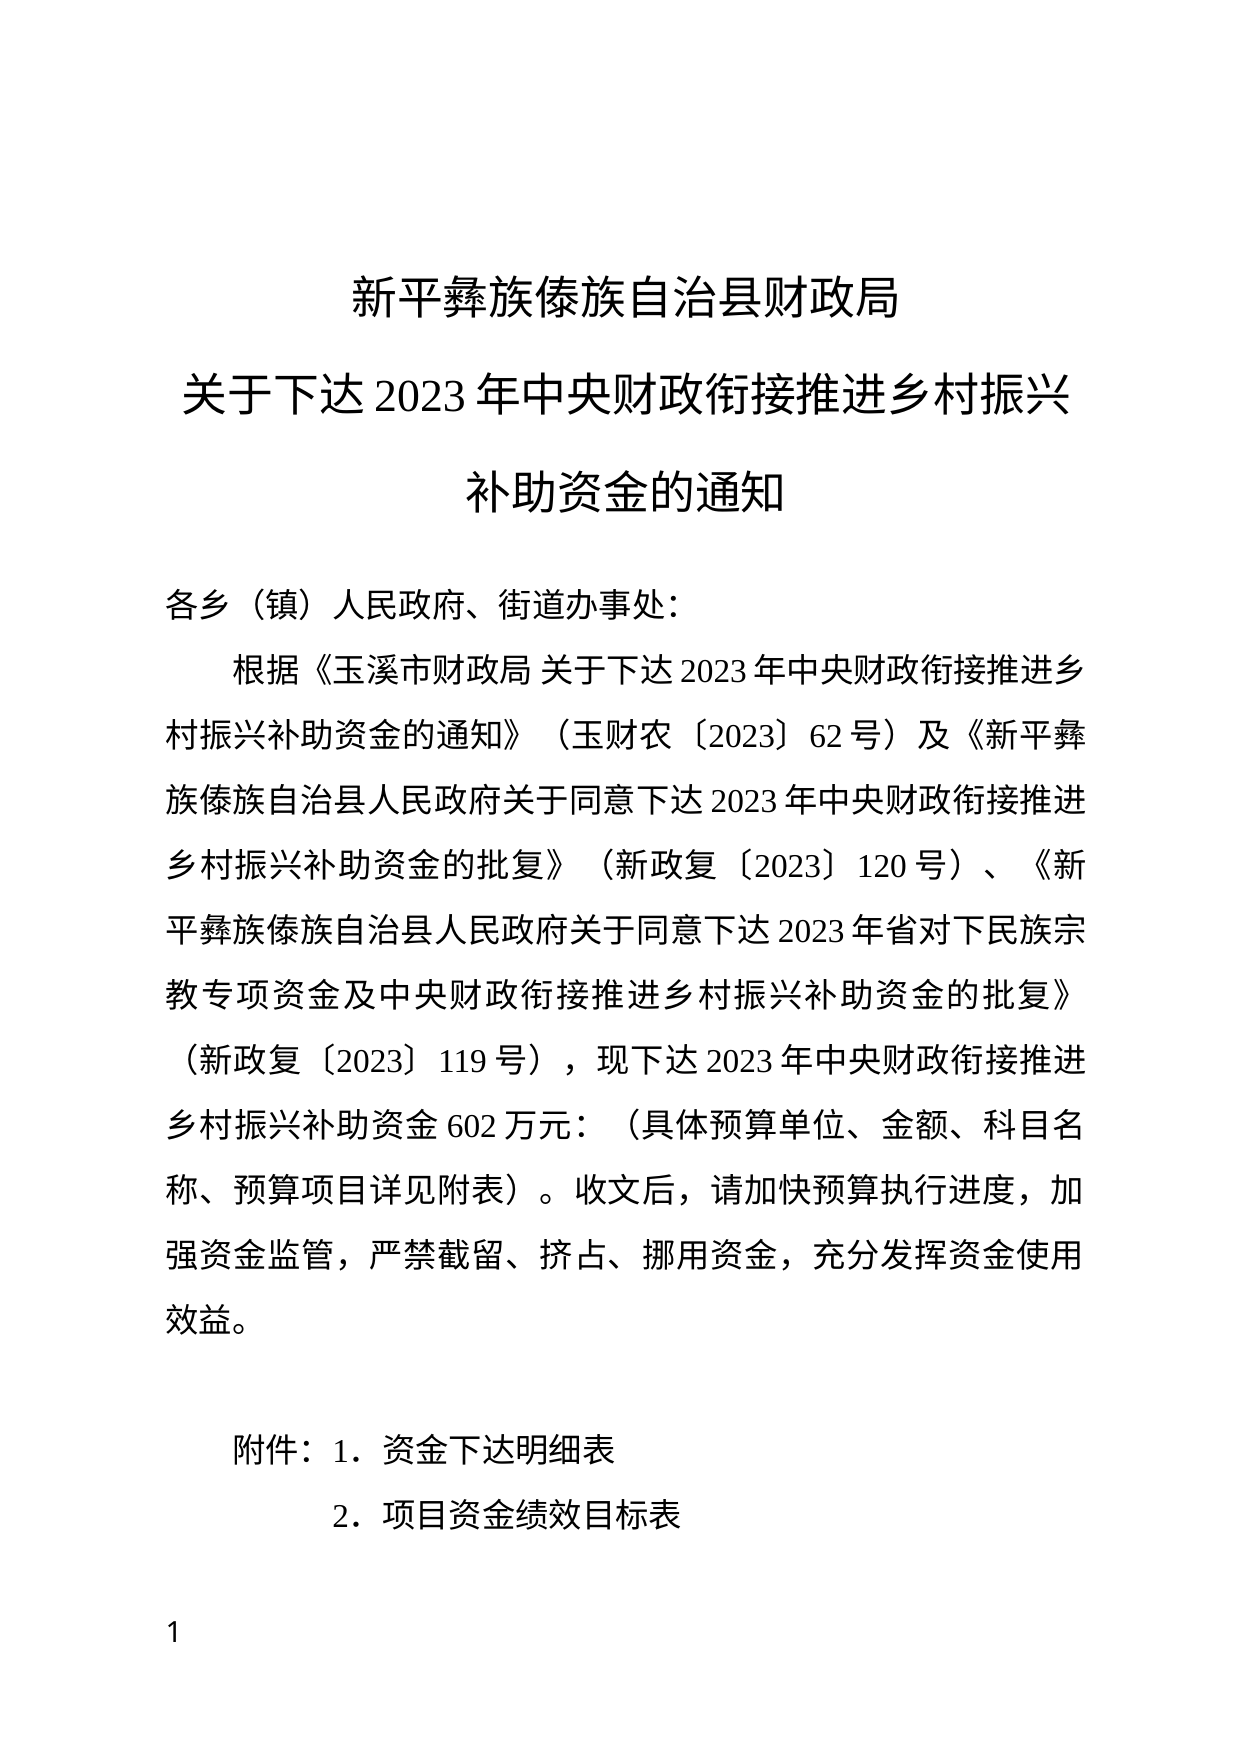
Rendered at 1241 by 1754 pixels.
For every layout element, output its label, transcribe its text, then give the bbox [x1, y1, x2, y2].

text 新平彝族傣族自治县财政局 [165, 246, 1087, 343]
list 项目资金绩效目标表 [165, 1481, 1087, 1546]
text 关于下达2023年中央财政衔接推进乡村振兴补助资金的通知 [165, 343, 1087, 538]
text 根据《玉溪市财政局 关于下达2023年中央财政衔接推进乡村振兴补助资金的通知》（玉财农〔2023〕62号）及《新平彝族傣族自治县人民政府关于同意下达2023年中央财政衔接推进乡村振兴补助资金的批复》（新政复〔2023〕120号）、《新平彝族傣族自治县人民政府关于同意下达2023年省对下民族宗教专项资金及中央财政衔接推进乡村振兴补助资金的批复》（新政复〔2023〕119号），现下达2023年中央财政衔接推进乡村振兴补助资金602万元：（具体预算单位、金额、科目名称、预算项目详见附表）。收文后，请加快预算执行进度，加强资金监管，严禁截留、挤占、挪用资金，充分发挥资金使用效益。 [165, 636, 1087, 1351]
text 附件：1．资金下达明细表 [165, 1416, 1087, 1481]
text 各乡（镇）人民政府、街道办事处： [165, 571, 1087, 636]
